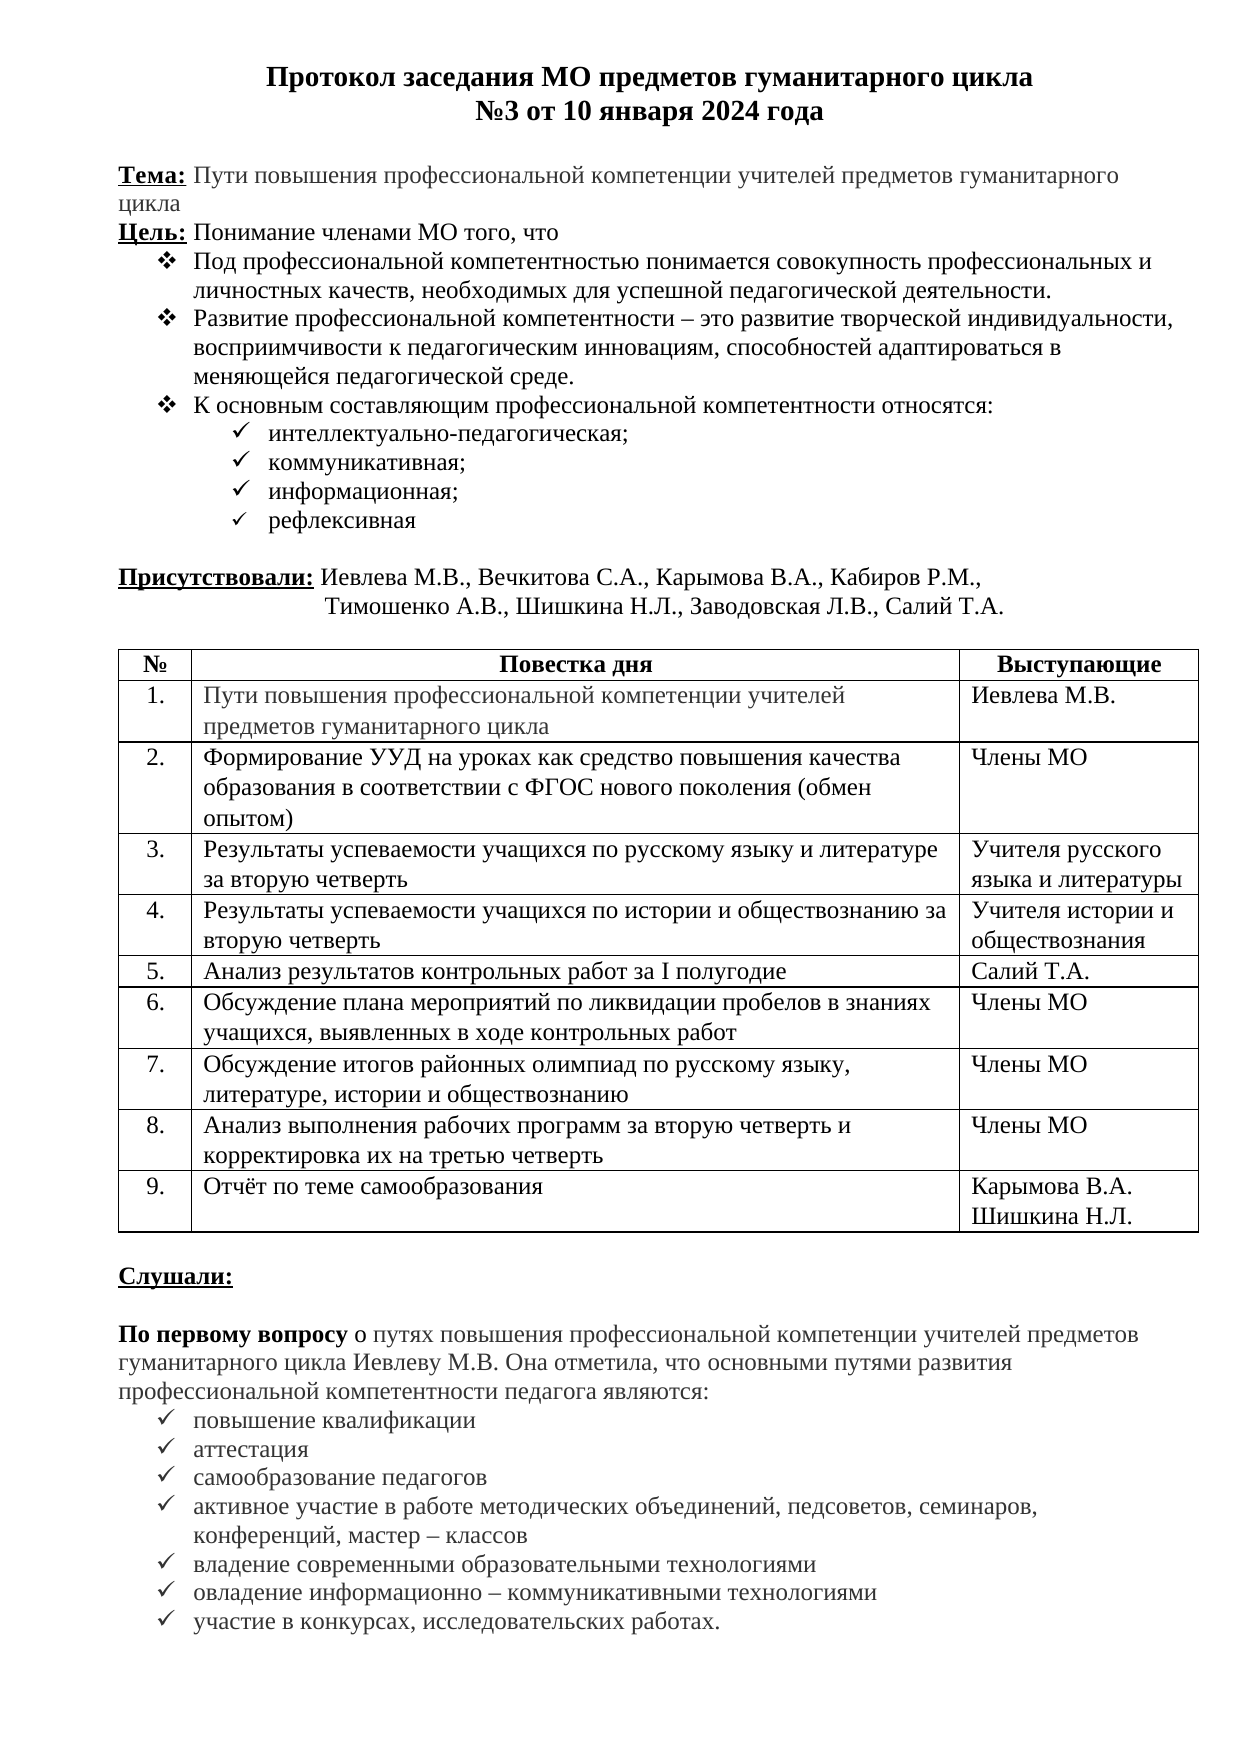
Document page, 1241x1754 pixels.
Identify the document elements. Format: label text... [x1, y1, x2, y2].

table_cell 8. [119, 1110, 191, 1170]
table_header Повестка дня [192, 650, 959, 679]
table_cell Формирование УУД на уроках как средство повышения качества образования в соответствии с ФГОС нового поколения (обмен опытом) [192, 743, 959, 833]
list повышение квалификации [156, 1405, 1181, 1434]
table_cell 6. [119, 988, 191, 1048]
table_cell Учителя русского языка и литературы [960, 834, 1198, 894]
table_cell Члены МО [960, 743, 1198, 833]
list информационная; [231, 476, 1181, 505]
text Слушали: [118, 1261, 1181, 1290]
text По первому вопросу о путях повышения профессиональной компетенции учителей предметов гуманитарного цикла Иевлеву М.В. Она отметила, что основными путями развития профессиональной компетентности педагога являются: [118, 1319, 1181, 1405]
list К основным составляющим профессиональной компетентности относятся: [156, 390, 1181, 418]
table_cell Члены МО [960, 988, 1198, 1048]
table_cell Члены МО [960, 1049, 1198, 1109]
text №3 от 10 января 2024 года [118, 93, 1181, 126]
table_header № [119, 650, 191, 679]
list овладение информационно – коммуникативными технологиями [156, 1577, 1181, 1606]
text Присутствовали: Иевлева М.В., Вечкитова С.А., Карымова В.А., Кабиров Р.М., [118, 562, 1181, 591]
text Цель: Понимание членами МО того, что [118, 217, 1181, 246]
list рефлексивная [231, 505, 1181, 533]
list Под профессиональной компетентностью понимается совокупность профессиональных и личностных качеств, необходимых для успешной педагогической деятельности. [156, 246, 1181, 303]
table_cell 9. [119, 1171, 191, 1231]
table_cell 2. [119, 743, 191, 833]
list аттестация [156, 1434, 1181, 1462]
table_cell Члены МО [960, 1110, 1198, 1170]
list Развитие профессиональной компетентности – это развитие творческой индивидуальности, восприимчивости к педагогическим инновациям, способностей адаптироваться в меняющейся педагогической среде. [156, 303, 1181, 390]
list владение современными образовательными технологиями [156, 1549, 1181, 1577]
table_cell Обсуждение итогов районных олимпиад по русскому языку, литературе, истории и обществознанию [192, 1049, 959, 1109]
table_cell 7. [119, 1049, 191, 1109]
text Тимошенко А.В., Шишкина Н.Л., Заводовская Л.В., Салий Т.А. [118, 591, 1181, 620]
table_cell 4. [119, 895, 191, 955]
list активное участие в работе методических объединений, педсоветов, семинаров, конференций, мастер – классов [156, 1491, 1181, 1549]
table_cell 3. [119, 834, 191, 894]
text Тема: Пути повышения профессиональной компетенции учителей предметов гуманитарного цикла [118, 160, 1181, 217]
list коммуникативная; [231, 447, 1181, 476]
list интеллектуально-педагогическая; [231, 418, 1181, 447]
text Протокол заседания МО предметов гуманитарного цикла [118, 59, 1181, 93]
table_cell Карымова В.А. Шишкина Н.Л. [960, 1171, 1198, 1231]
table_cell Отчёт по теме самообразования [192, 1171, 959, 1231]
table_cell Результаты успеваемости учащихся по истории и обществознанию за вторую четверть [192, 895, 959, 955]
table_cell Анализ выполнения рабочих программ за вторую четверть и корректировка их на третью четверть [192, 1110, 959, 1170]
table_cell 5. [119, 956, 191, 986]
table_cell Обсуждение плана мероприятий по ликвидации пробелов в знаниях учащихся, выявленных в ходе контрольных работ [192, 988, 959, 1048]
list участие в конкурсах, исследовательских работах. [156, 1606, 1181, 1635]
table_header Выступающие [960, 650, 1198, 679]
table_cell Иевлева М.В. [960, 681, 1198, 741]
table_cell Пути повышения профессиональной компетенции учителей предметов гуманитарного цикла [192, 681, 959, 741]
table_cell Учителя истории и обществознания [960, 895, 1198, 955]
list самообразование педагогов [156, 1462, 1181, 1491]
table_cell 1. [119, 681, 191, 741]
table_cell Анализ результатов контрольных работ за I полугодие [192, 956, 959, 986]
table_cell Салий Т.А. [960, 956, 1198, 986]
table_cell Результаты успеваемости учащихся по русскому языку и литературе за вторую четверть [192, 834, 959, 894]
